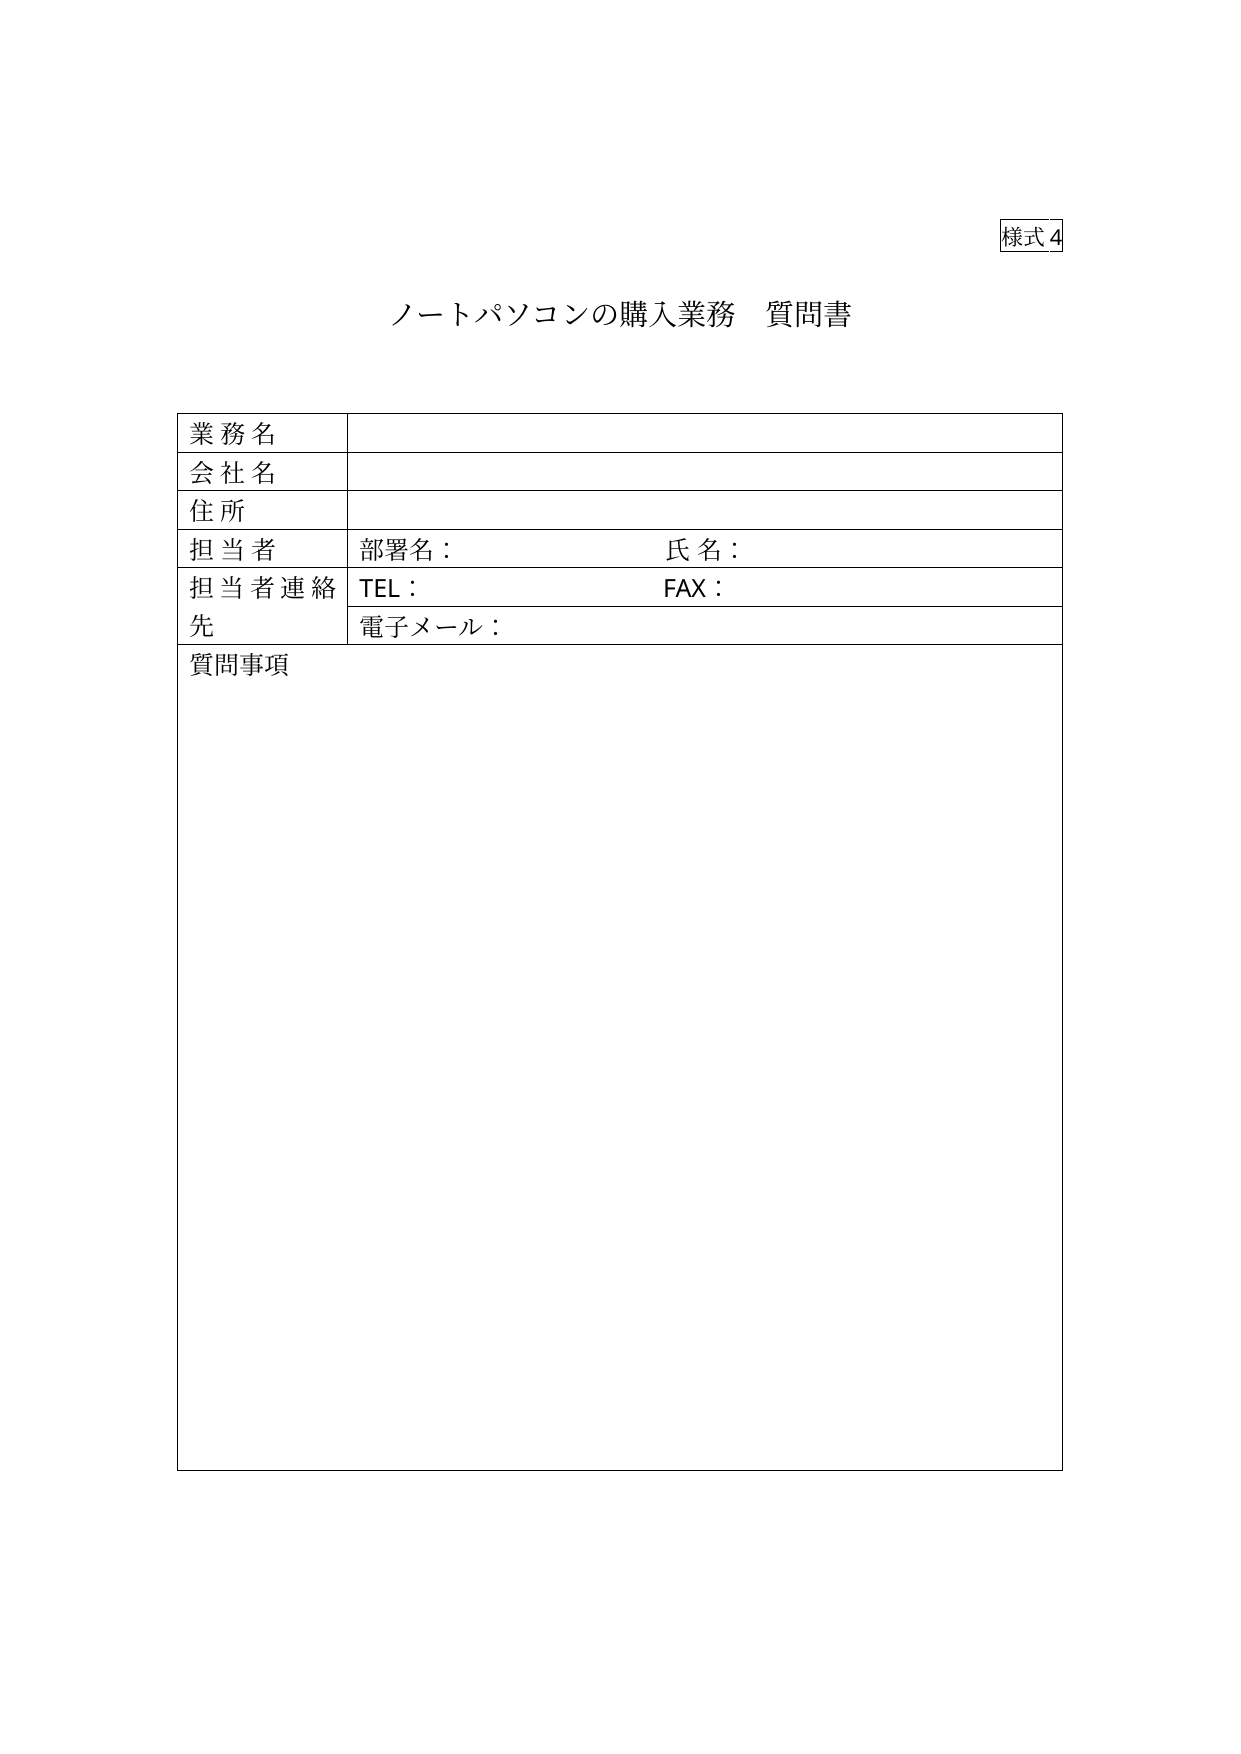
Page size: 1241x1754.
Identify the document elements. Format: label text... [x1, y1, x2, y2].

table_cell 部署名： 氏 名： [348, 530, 1062, 567]
text ノートパソコンの購入業務 質問書 [177, 292, 1063, 334]
table_cell [348, 453, 1062, 490]
table_cell 住 所 [178, 491, 347, 529]
table_cell 会 社 名 [178, 453, 347, 490]
table_cell 担当者連絡先 [178, 568, 347, 644]
table_header 業 務 名 [178, 414, 347, 452]
table_cell 質問事項 [178, 645, 1062, 1470]
table_cell TEL： FAX： [348, 568, 1062, 606]
table_header [348, 414, 1062, 452]
table_cell 担 当 者 [178, 530, 347, 567]
table_cell 電子メール： [348, 607, 1062, 644]
table_cell [348, 491, 1062, 529]
text 様式4 [177, 217, 1063, 254]
